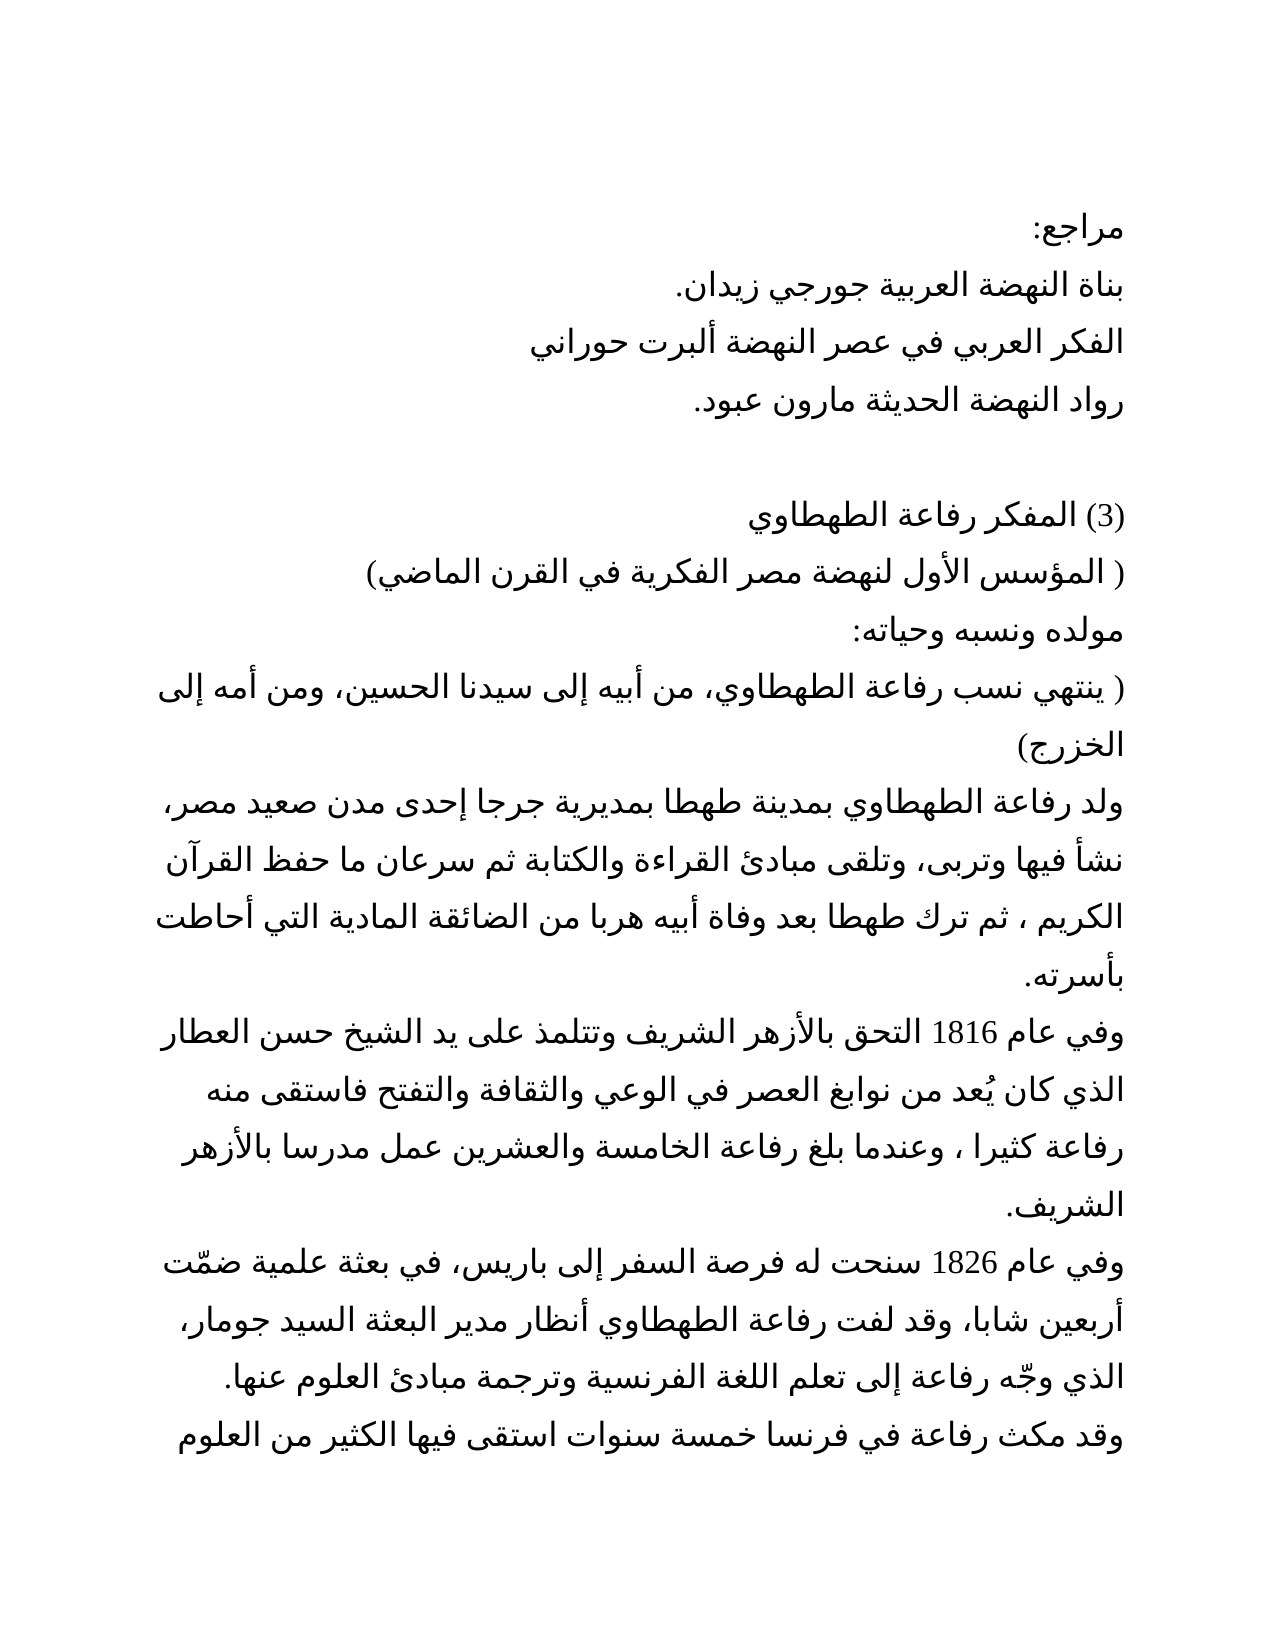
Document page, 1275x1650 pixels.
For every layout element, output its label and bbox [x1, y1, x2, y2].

text [150, 150, 1125, 1453]
